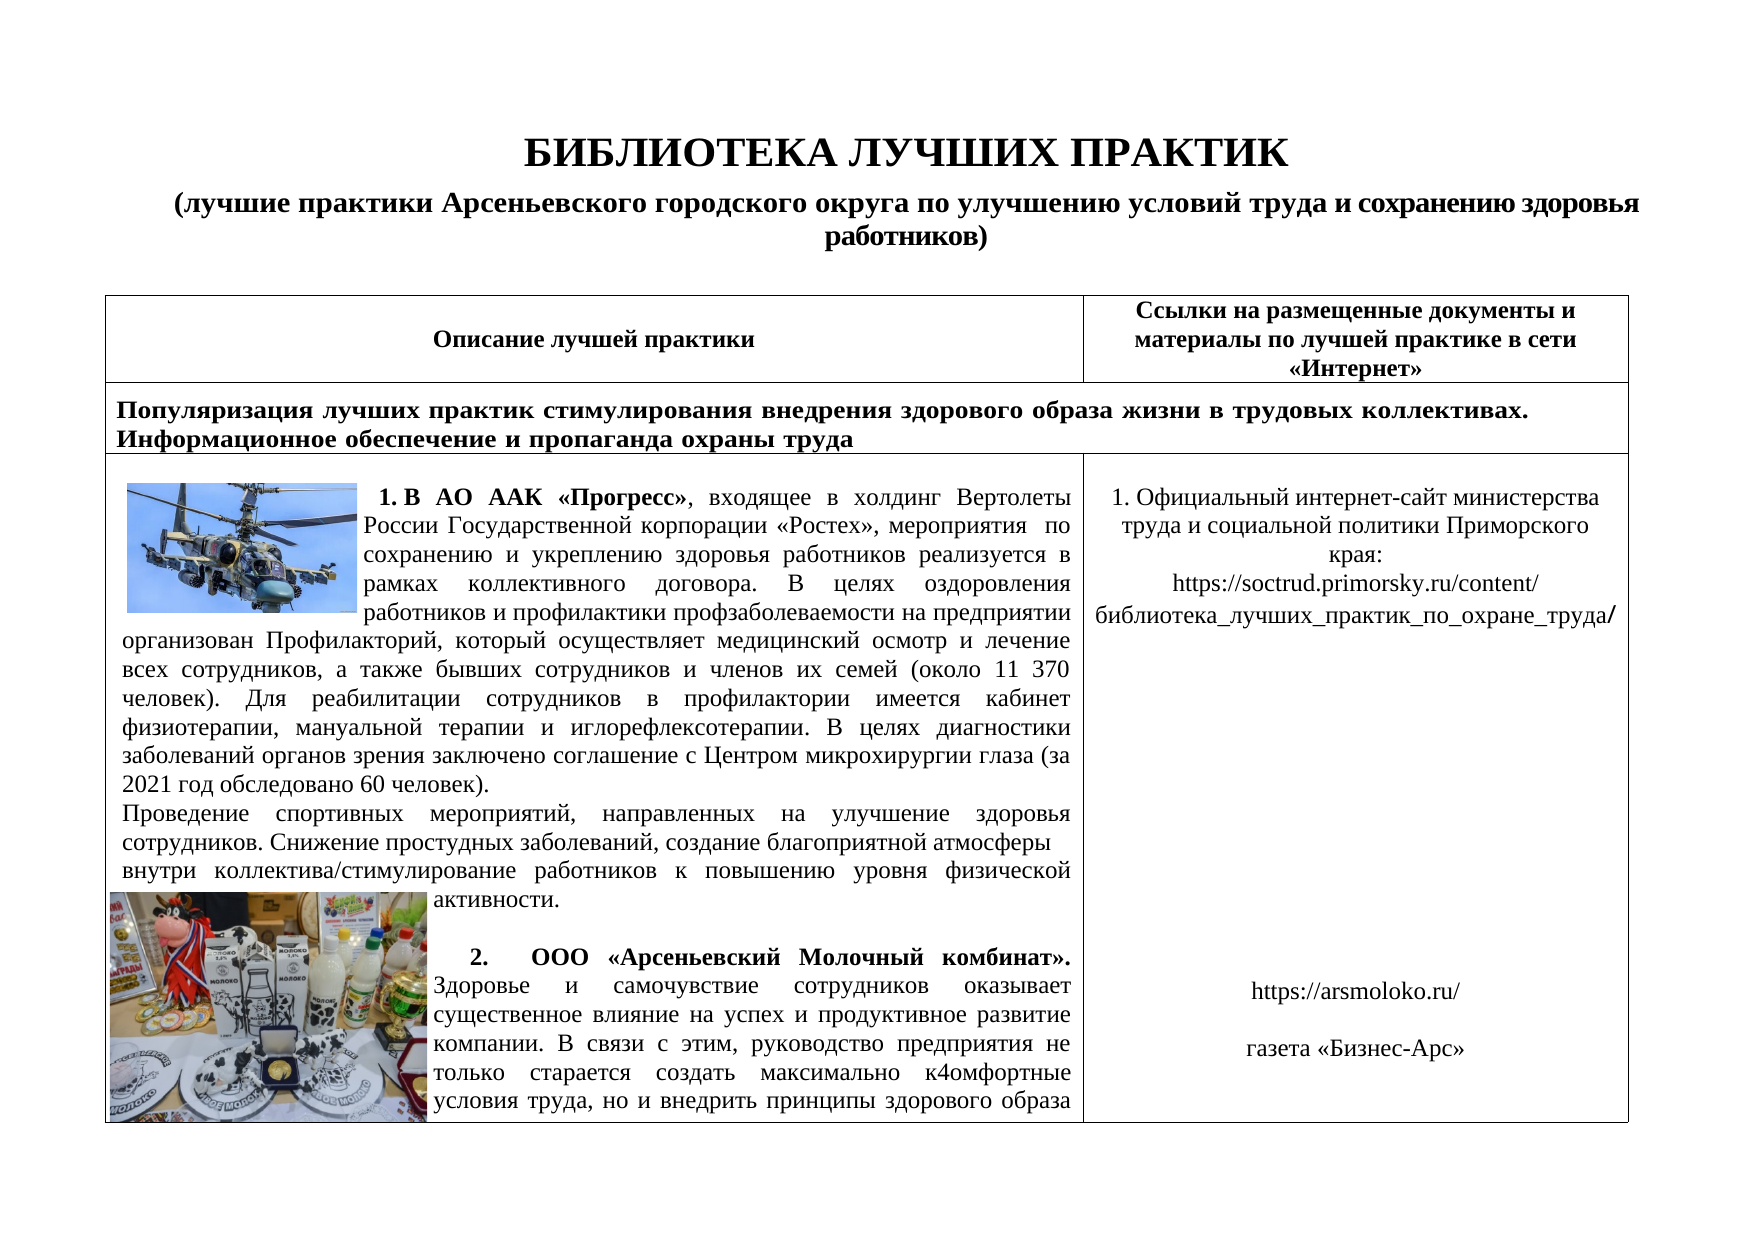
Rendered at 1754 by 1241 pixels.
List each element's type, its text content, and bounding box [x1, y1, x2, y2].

table_cell Популяризация лучших практик стимулирования внедрения здорового образа жизни в трудовых коллективах. Информационное обеспечение и пропаганда охраны труда [106, 383, 1628, 453]
picture [109, 892, 428, 1122]
table_header Описание лучшей практики [106, 296, 1083, 382]
picture [127, 483, 358, 613]
table_header Ссылки на размещенные документы и материалы по лучшей практике в сети «Интернет» [1084, 296, 1628, 382]
title (лучшие практики Арсеньевского городского округа по улучшению условий труда и сохранению здоровья работников) [118, 185, 1695, 252]
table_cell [1084, 454, 1628, 1122]
title БИБЛИОТЕКА ЛУЧШИХ ПРАКТИК [118, 128, 1695, 176]
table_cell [106, 454, 1083, 1122]
